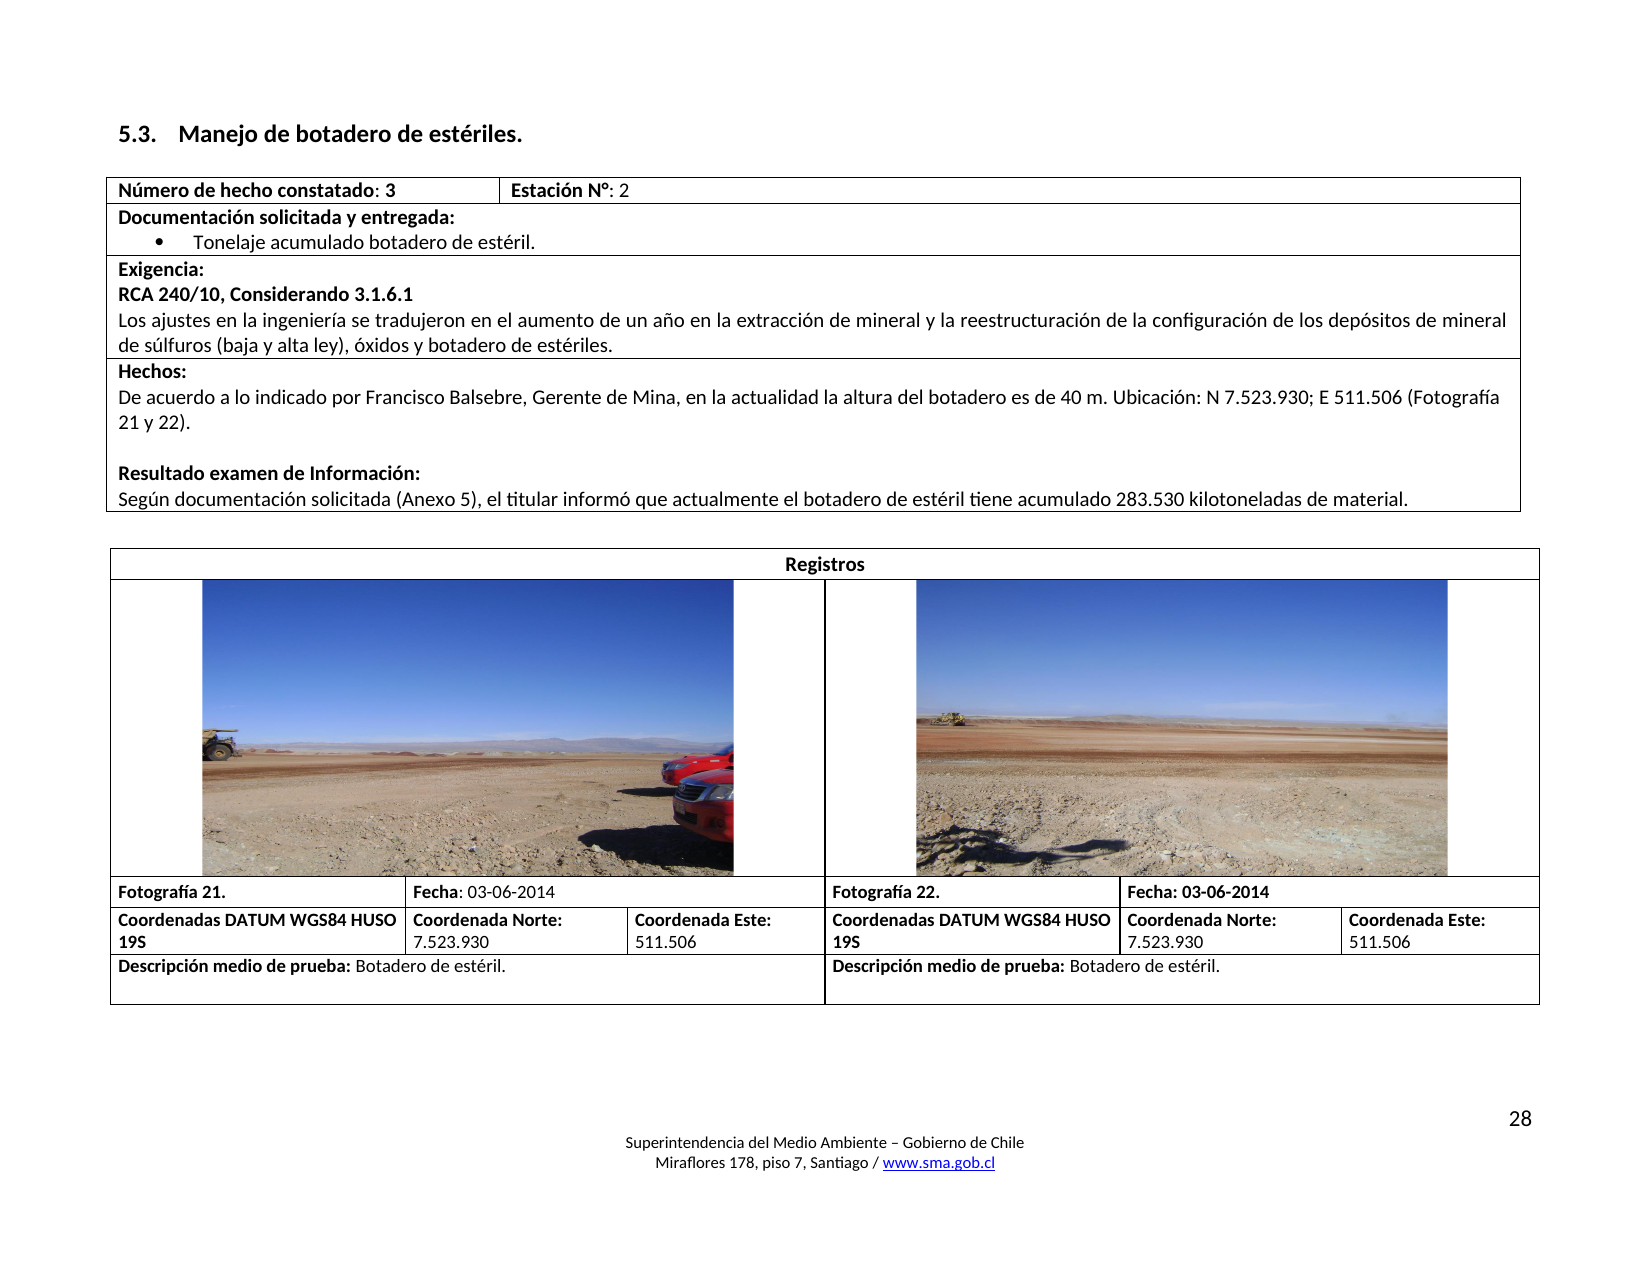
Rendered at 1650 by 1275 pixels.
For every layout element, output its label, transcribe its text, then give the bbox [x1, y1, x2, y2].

subtitle Manejo de botadero de estériles. [118, 118, 1532, 149]
table_cell Descripción medio de prueba: Botadero de estéril. [111, 955, 824, 1004]
table_cell Fotografía 21. [111, 877, 405, 907]
table_header Estación N°: 2 [500, 178, 1520, 203]
table_cell Descripción medio de prueba: Botadero de estéril. [826, 955, 1539, 1004]
table_header Registros [111, 549, 1539, 579]
picture [916, 580, 1448, 876]
picture [202, 580, 734, 876]
table_cell Fecha: 03-06-2014 [1121, 877, 1539, 907]
table_cell [1448, 580, 1539, 876]
table_cell [111, 580, 202, 876]
table_cell Hechos: De acuerdo a lo indicado por Francisco Balsebre, Gerente de Mina, en la actualidad la altura del botadero es de 40 m. Ubicación: N 7.523.930; E 511.506 (Fotografía 21 y 22). Resultado examen de Información: Según documentación solicitada (Anexo 5), el titular informó que actualmente el botadero de estéril tiene acumulado 283.530 kilotoneladas de material. [107, 359, 1520, 511]
table_cell Fotografía 22. [826, 877, 1119, 907]
table_cell Documentación solicitada y entregada: Tonelaje acumulado botadero de estéril. [107, 204, 1520, 255]
table_cell Coordenada Este: 511.506 [628, 908, 824, 954]
table_cell Exigencia: RCA 240/10, Considerando 3.1.6.1 Los ajustes en la ingeniería se tradujeron en el aumento de un año en la extracción de mineral y la reestructuración de la configuración de los depósitos de mineral de súlfuros (baja y alta ley), óxidos y botadero de estériles. [107, 256, 1520, 358]
table_cell Coordenada Norte: 7.523.930 [406, 908, 627, 954]
table_cell [826, 580, 916, 876]
table_cell Coordenadas DATUM WGS84 HUSO 19S [111, 908, 405, 954]
table_cell Coordenada Este: 511.506 [1342, 908, 1539, 954]
table_cell Fecha: 03-06-2014 [406, 877, 824, 907]
table_cell [734, 580, 824, 876]
table_cell Coordenada Norte: 7.523.930 [1121, 908, 1341, 954]
table_header Número de hecho constatado: 3 [107, 178, 499, 203]
table_cell Coordenadas DATUM WGS84 HUSO 19S [826, 908, 1119, 954]
